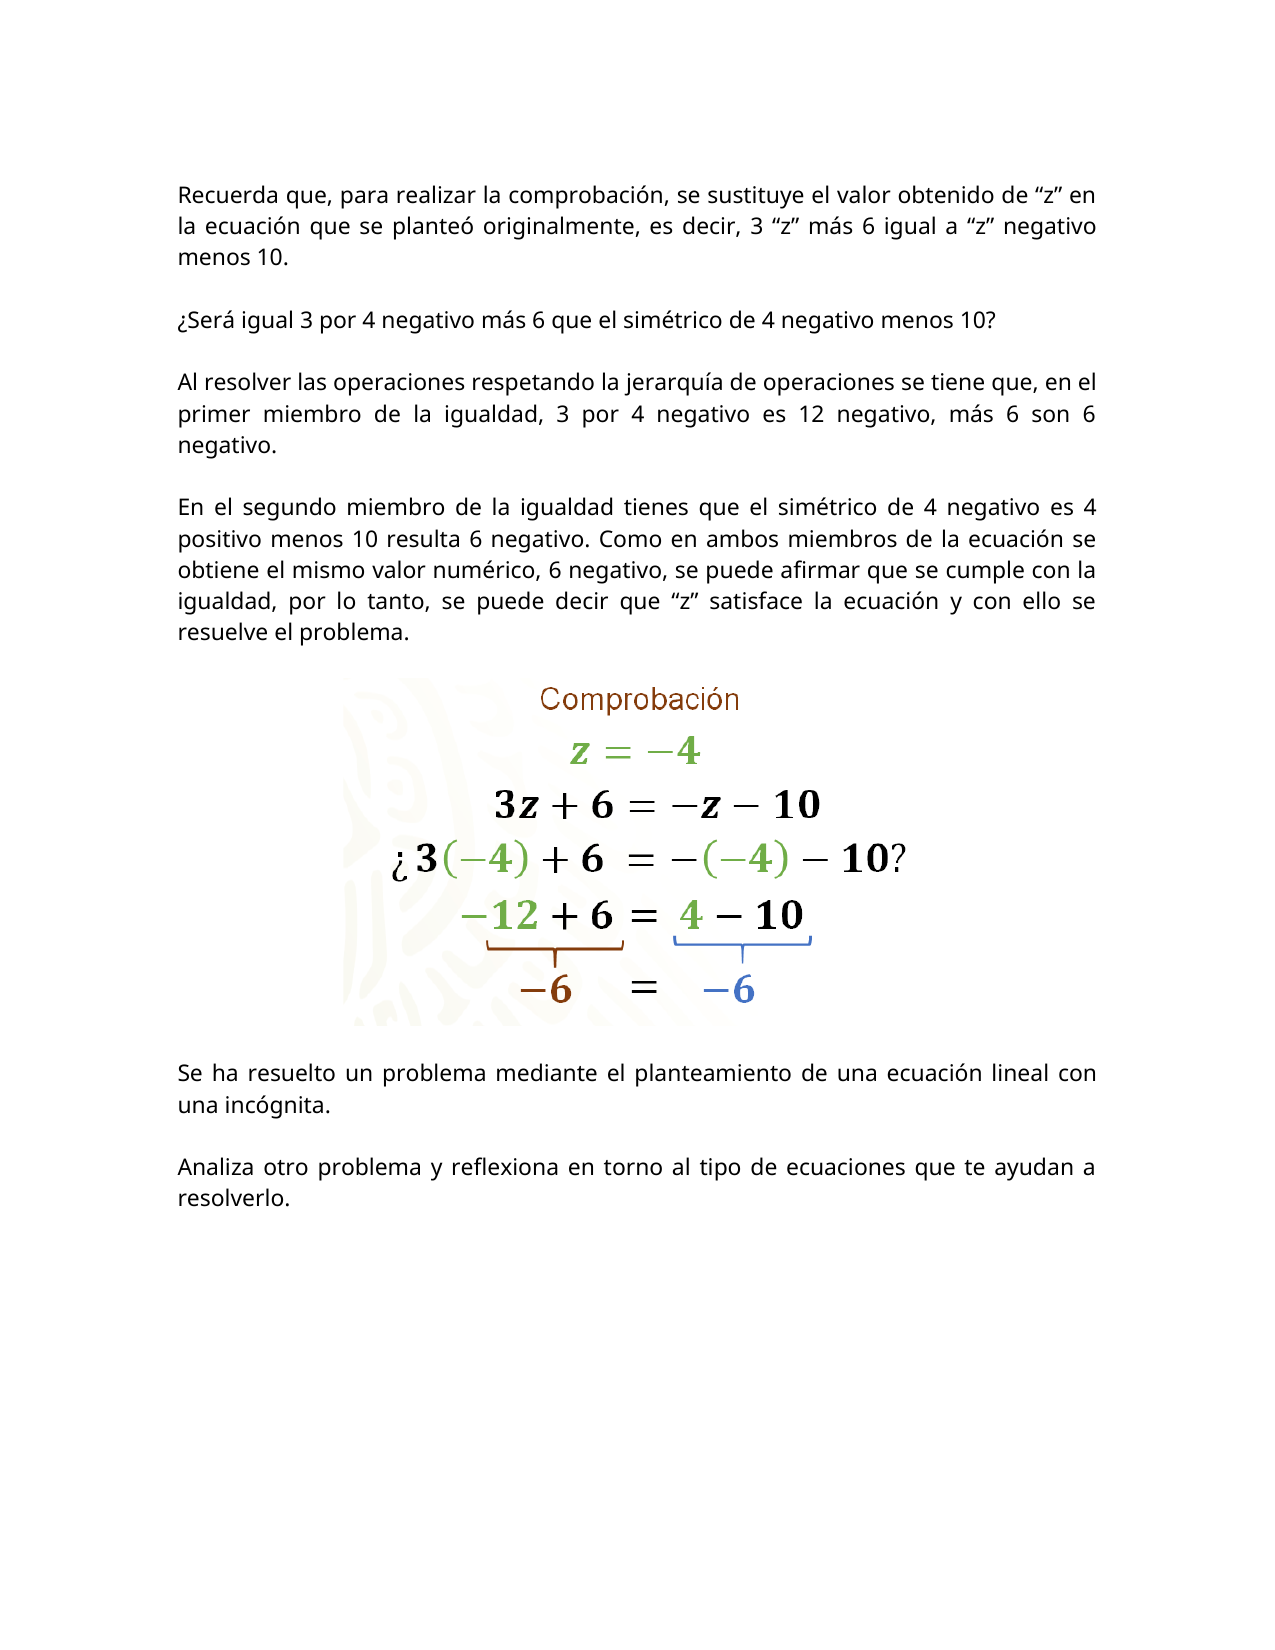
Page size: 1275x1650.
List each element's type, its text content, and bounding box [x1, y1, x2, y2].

text Se ha resuelto un problema mediante el planteamiento de una ecuación lineal con una incógnita. [177, 1057, 1098, 1120]
text ¿Será igual 3 por 4 negativo más 6 que el simétrico de 4 negativo menos 10? [177, 304, 1098, 335]
text Analiza otro problema y reflexiona en torno al tipo de ecuaciones que te ayudan a resolverlo. [177, 1151, 1098, 1213]
text Al resolver las operaciones respetando la jerarquía de operaciones se tiene que, en el primer miembro de la igualdad, 3 por 4 negativo es 12 negativo, más 6 son 6 negativo. [177, 366, 1098, 460]
text En el segundo miembro de la igualdad tienes que el simétrico de 4 negativo es 4 positivo menos 10 resulta 6 negativo. Como en ambos miembros de la ecuación se obtiene el mismo valor numérico, 6 negativo, se puede afirmar que se cumple con la igualdad, por lo tanto, se puede decir que “z” satisface la ecuación y con ello se resuelve el problema. [177, 491, 1098, 648]
text Recuerda que, para realizar la comprobación, se sustituye el valor obtenido de “z” en la ecuación que se planteó originalmente, es decir, 3 “z” más 6 igual a “z” negativo menos 10. [177, 179, 1098, 273]
picture [343, 678, 932, 1026]
